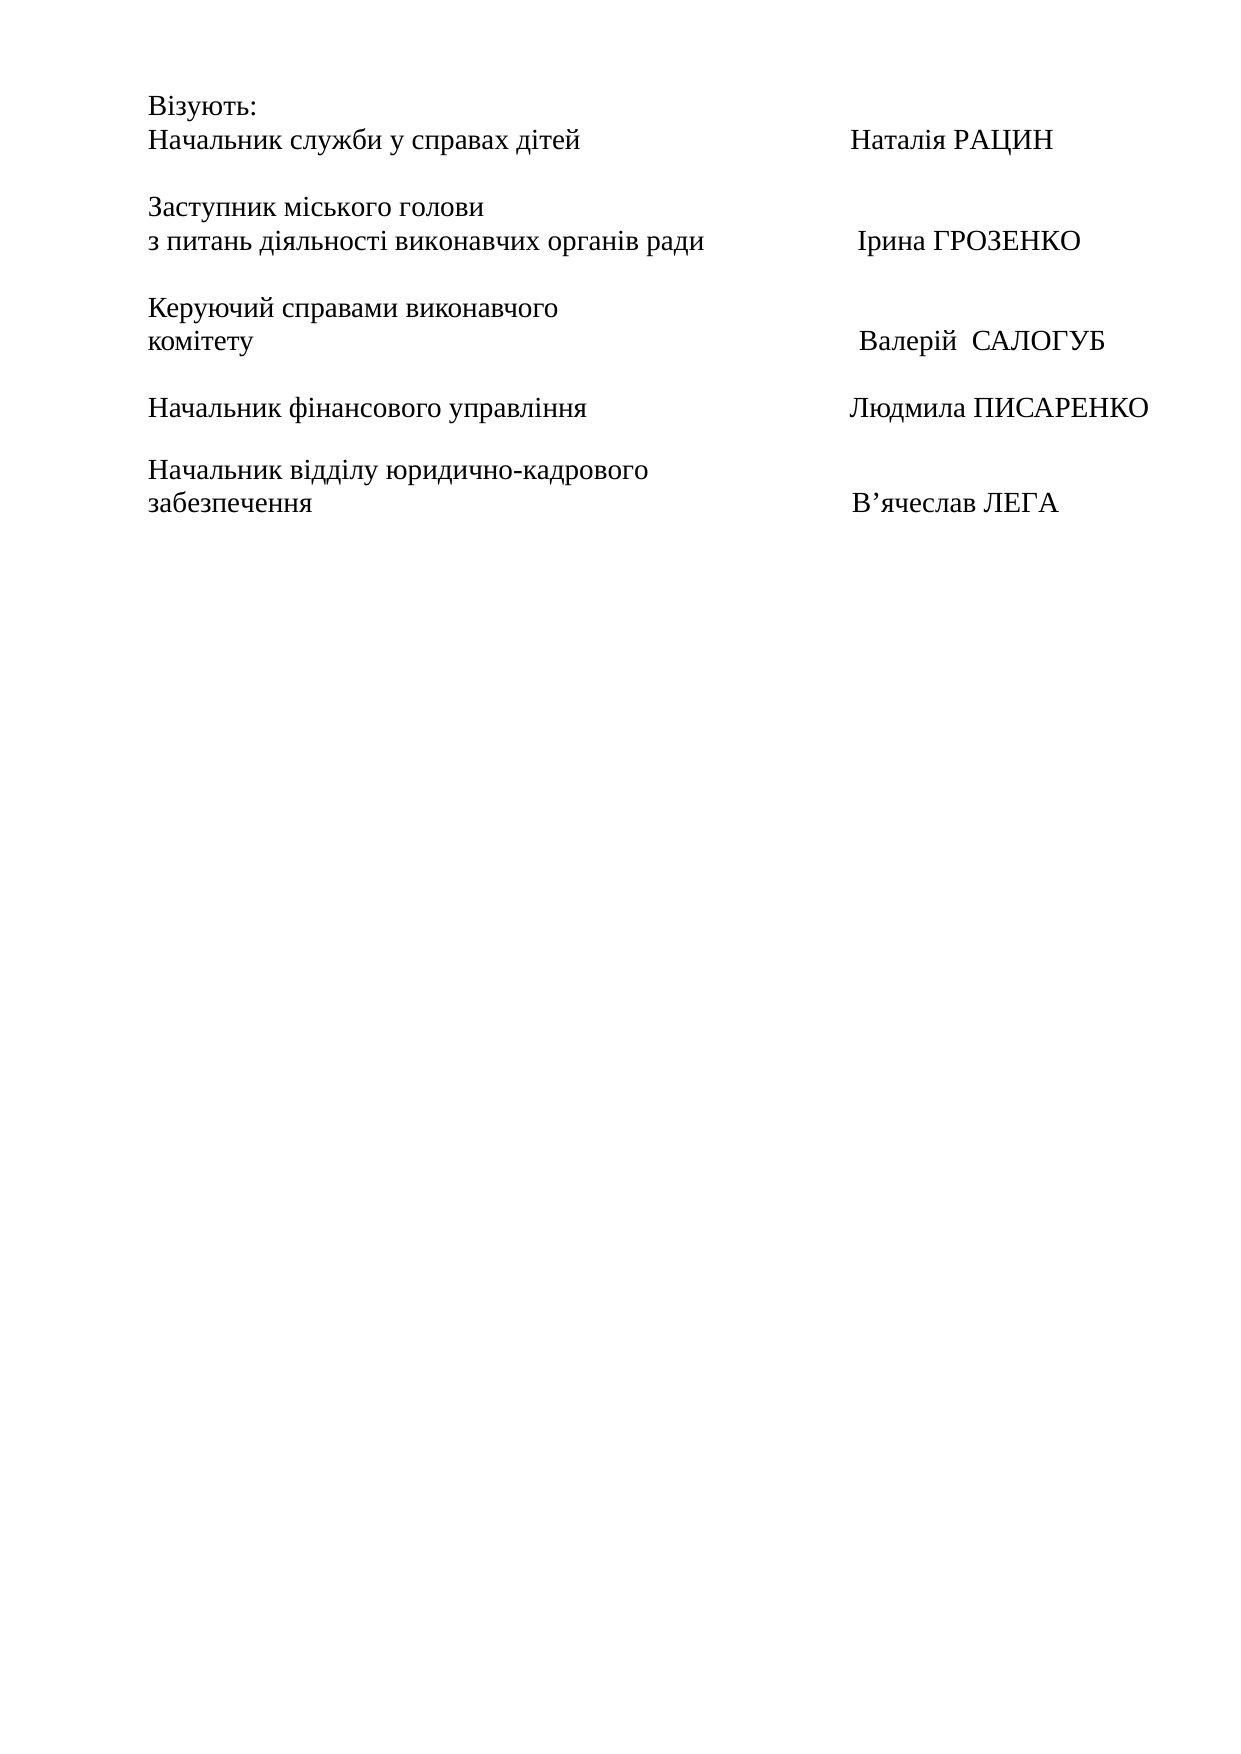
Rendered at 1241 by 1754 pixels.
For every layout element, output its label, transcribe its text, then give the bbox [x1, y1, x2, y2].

text з питань діяльності виконавчих органів ради Ірина ГРОЗЕНКО [148, 223, 1152, 256]
text Керуючий справами виконавчого [148, 290, 1152, 323]
text Начальник відділу юридично-кадрового [148, 452, 1152, 486]
text Заступник міського голови [148, 189, 1152, 223]
text Начальник служби у справах дітей Наталія РАЦИН [148, 122, 1152, 156]
text Начальник фінансового управління Людмила ПИСАРЕНКО [148, 390, 1152, 424]
text забезпечення В’ячеслав ЛЕГА [148, 486, 1152, 519]
text Візують: [148, 88, 1152, 122]
text комітету Валерій САЛОГУБ [148, 323, 1152, 357]
